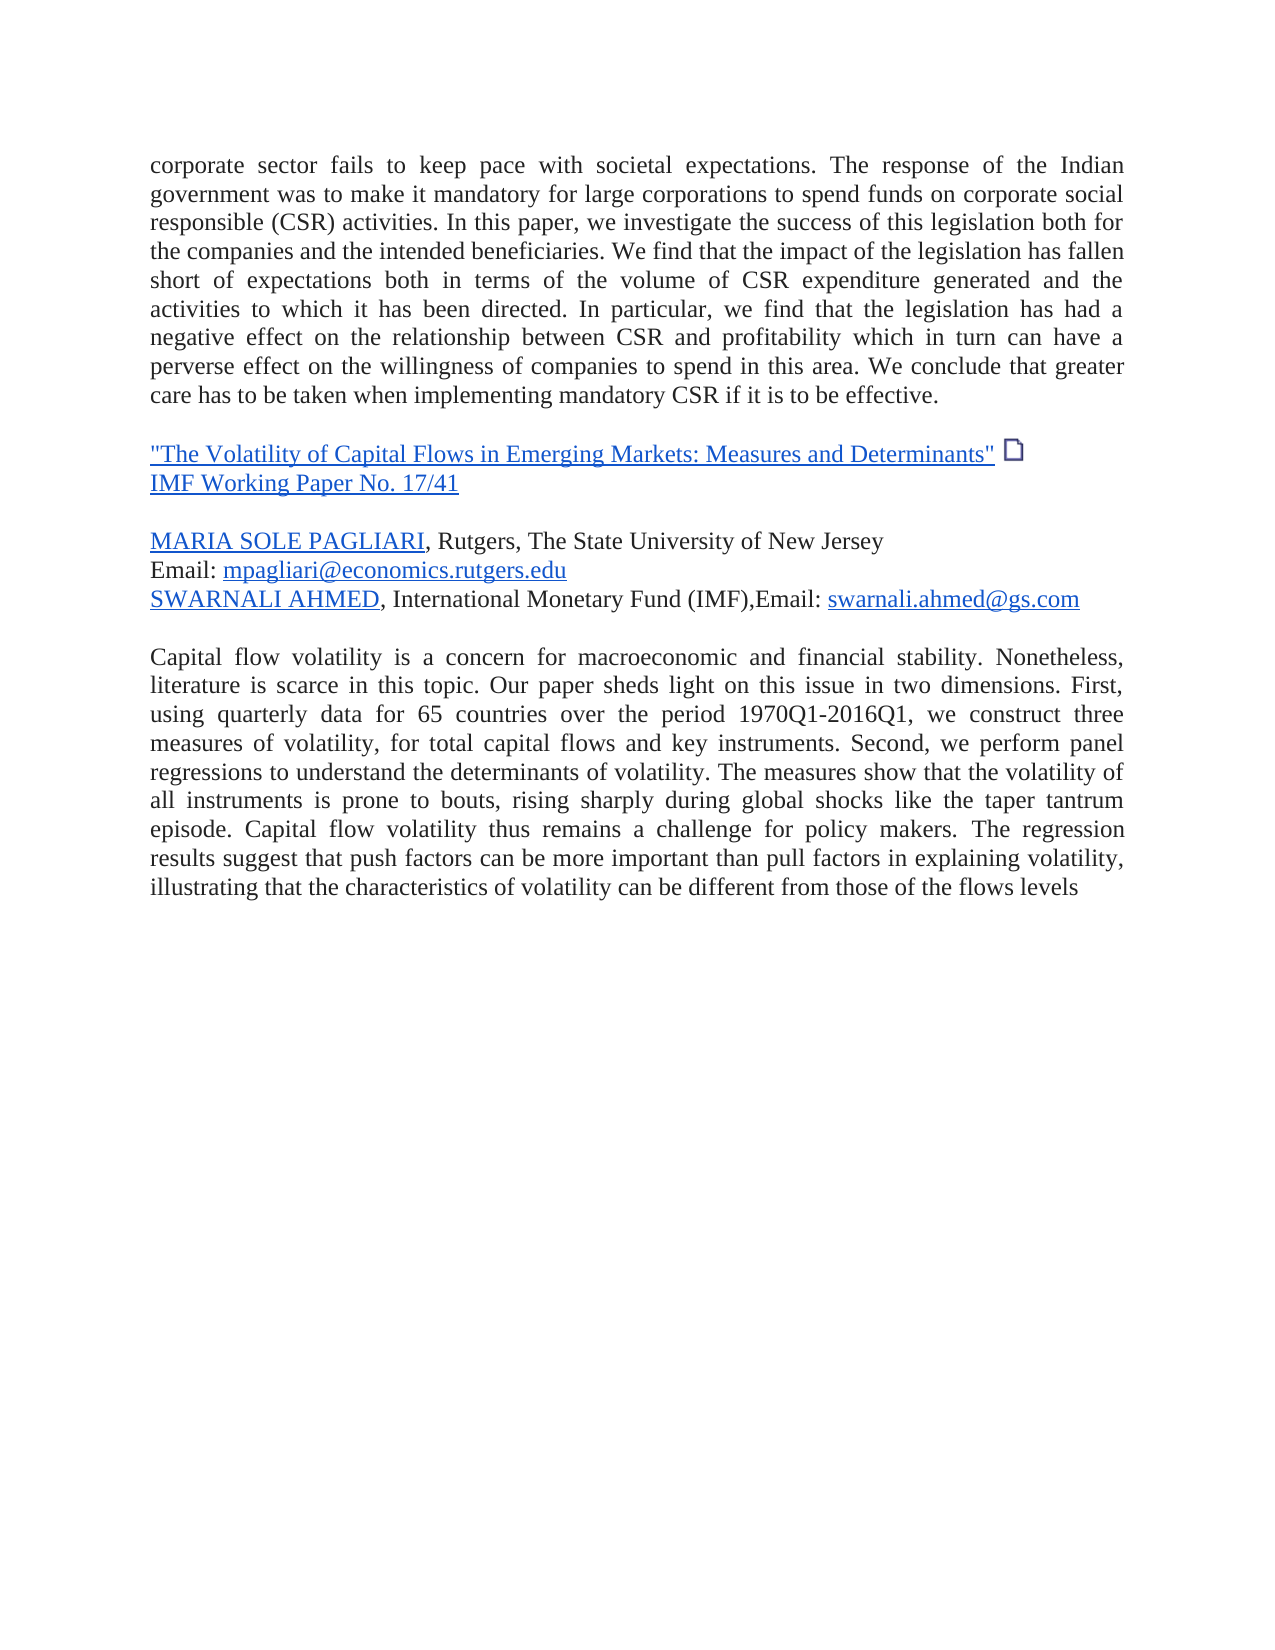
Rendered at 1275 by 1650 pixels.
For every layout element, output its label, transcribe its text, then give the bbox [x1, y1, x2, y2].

text Capital flow volatility is a concern for macroeconomic and financial stability. Nonetheless, literature is scarce in this topic. Our paper sheds light on this issue in two dimensions. First, using quarterly data for 65 countries over the period 1970Q1-2016Q1, we construct three measures of volatility, for total capital flows and key instruments. Second, we perform panel regressions to understand the determinants of volatility. The measures show that the volatility of all instruments is prone to bouts, rising sharply during global shocks like the taper tantrum episode. Capital flow volatility thus remains a challenge for policy makers. The regression results suggest that push factors can be more important than pull factors in explaining volatility, illustrating that the characteristics of volatility can be different from those of the flows levels [150, 642, 1125, 900]
text "The Volatility of Capital Flows in Emerging Markets: Measures and Determinants" IMF Working Paper No. 17/41 [150, 438, 1125, 497]
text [150, 150, 1125, 409]
text MARIA SOLE PAGLIARI, Rutgers, The State University of New Jersey Email: mpagliari@economics.rutgers.edu SWARNALI AHMED, International Monetary Fund (IMF),Email: swarnali.ahmed@gs.com [150, 526, 1125, 612]
picture [1001, 437, 1027, 463]
